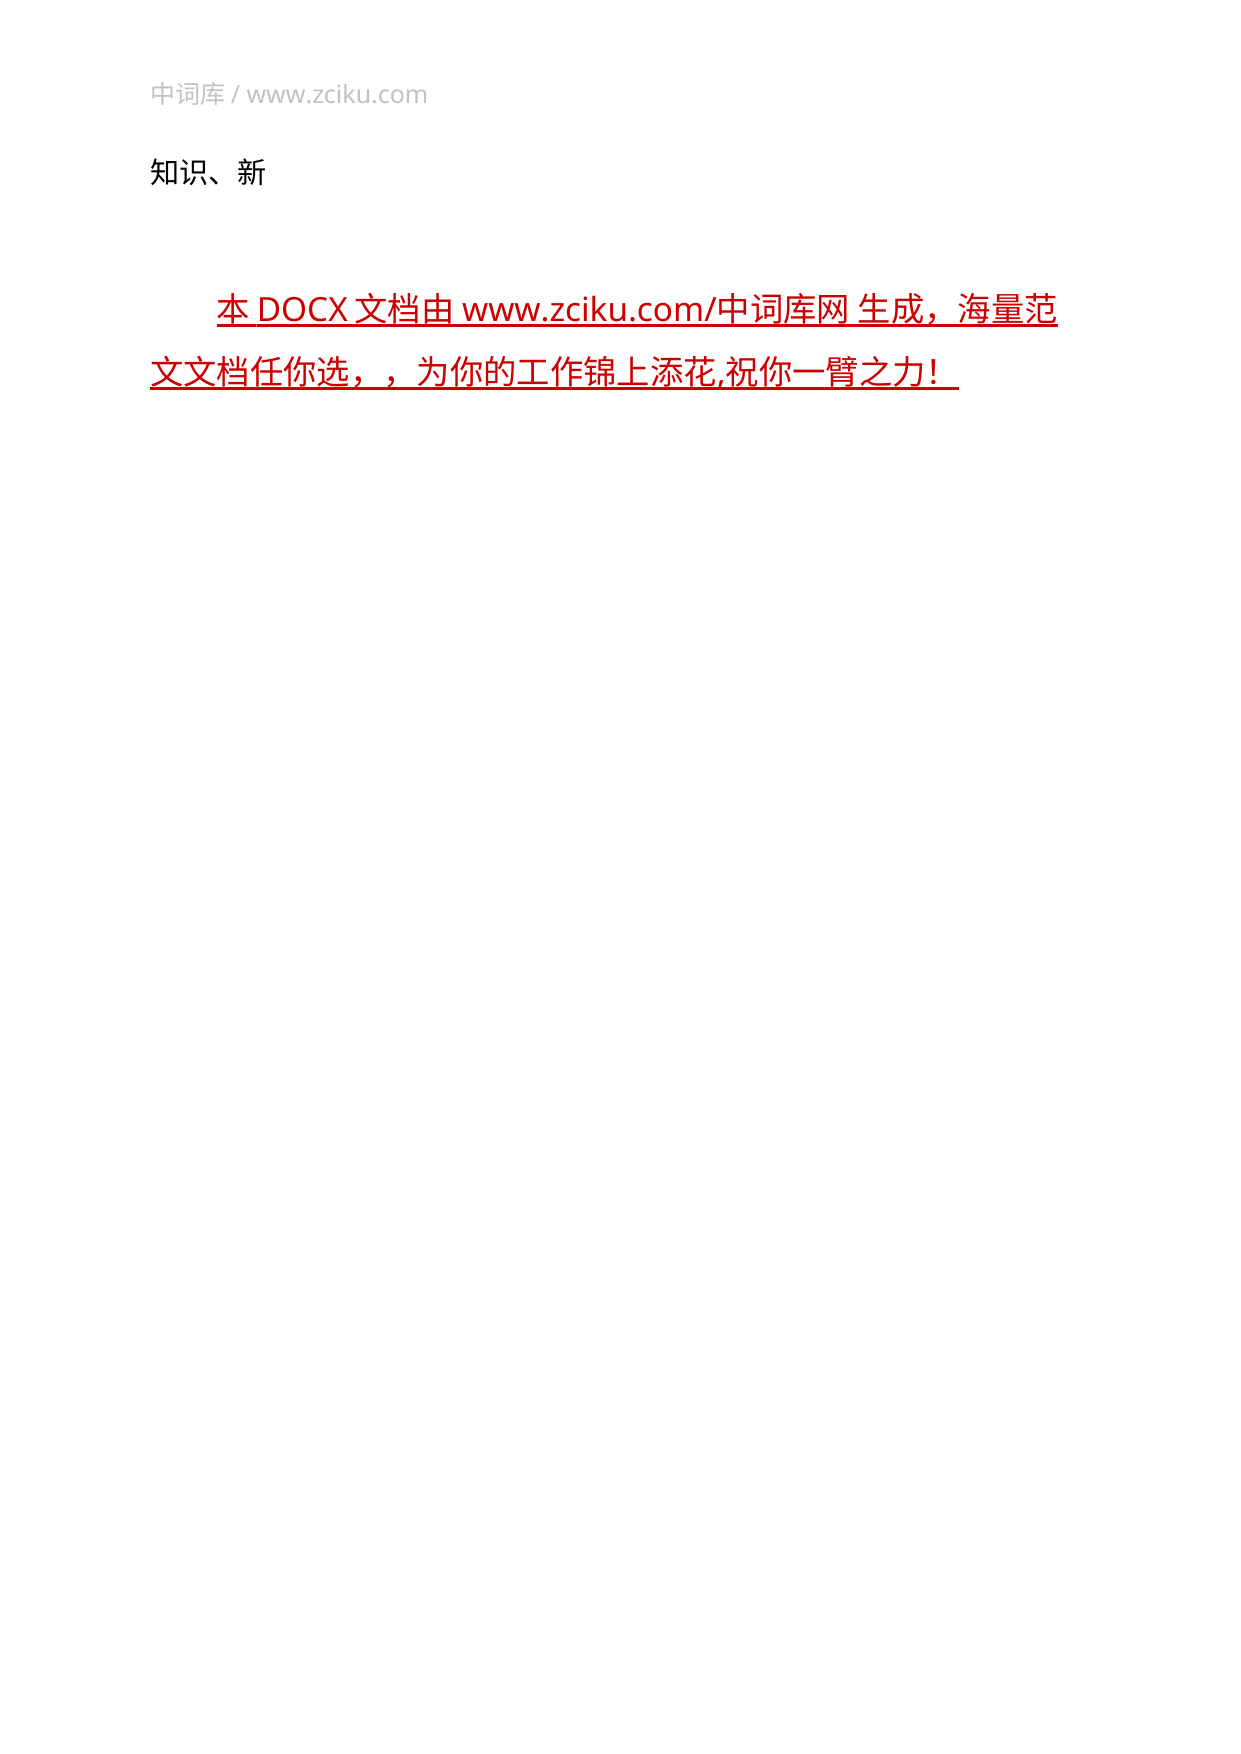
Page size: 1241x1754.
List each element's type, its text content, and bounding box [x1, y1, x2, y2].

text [150, 150, 1090, 192]
text 本DOCX文档由 www.zciku.com/中词库网 生成，海量范文文档任你选，，为你的工作锦上添花,祝你一臂之力！ [150, 283, 1090, 394]
